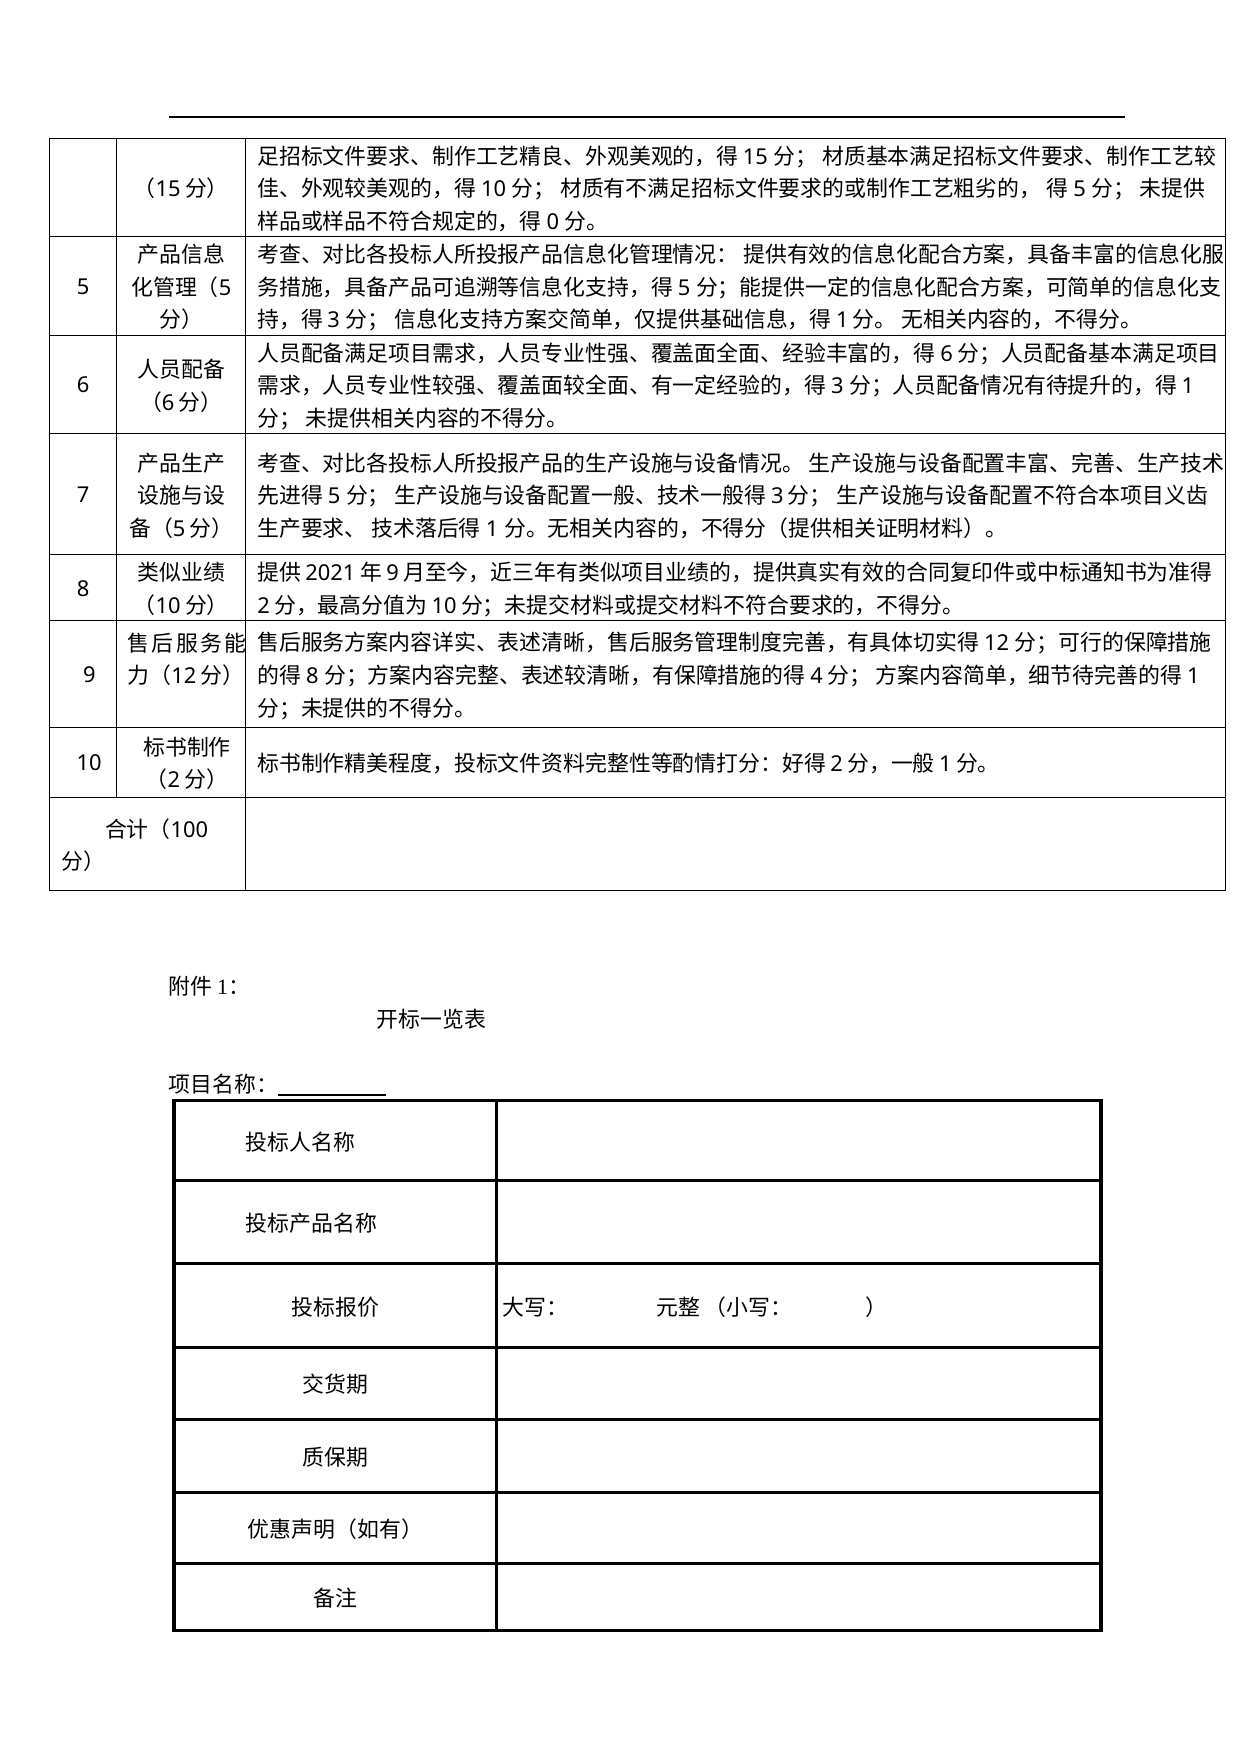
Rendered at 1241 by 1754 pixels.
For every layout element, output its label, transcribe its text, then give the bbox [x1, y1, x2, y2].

table_header [498, 1102, 1099, 1179]
table_cell 7 [50, 434, 116, 554]
table_cell 售后服务能力（12分） [117, 621, 245, 727]
list 项目名称： [169, 1066, 1106, 1099]
table_cell [498, 1421, 1099, 1491]
table_cell 样品质量（15分） [117, 139, 245, 236]
list 开标一览表 [169, 1001, 1106, 1034]
table_cell 备注 [176, 1565, 495, 1628]
table_cell 4 [50, 139, 116, 236]
table_cell [246, 798, 1225, 890]
table_cell 8 [50, 555, 116, 620]
table_cell 标书制作精美程度，投标文件资料完整性等酌情打分：好得2分，一般1分。 [246, 728, 1225, 797]
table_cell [246, 139, 1225, 236]
table_cell [498, 1565, 1099, 1628]
table_cell 产品生产设施与设备（5分） [117, 434, 245, 554]
table_cell 售后服务方案内容详实、表述清晰，售后服务管理制度完善，有具体切实得 12 分；可行的保障措施的得 8 分；方案内容完整、表述较清晰，有保障措施的得 4分； 方案内容简单，细节待完善的得 1 分；未提供的不得分。 [246, 621, 1225, 727]
table_cell [498, 1349, 1099, 1417]
table_cell 标书制作 （2分） [117, 728, 245, 797]
table_cell 类似业绩（10分） [117, 555, 245, 620]
table_cell [498, 1494, 1099, 1562]
table_cell 产品信息化管理（5分） [117, 237, 245, 334]
table_header 投标人名称 [176, 1102, 495, 1179]
table_cell 质保期 [176, 1421, 495, 1491]
table_cell 10 [50, 728, 116, 797]
table_cell 5 [50, 237, 116, 334]
table_cell 优惠声明（如有） [176, 1494, 495, 1562]
table_cell 大写： 元整 （小写： ） [498, 1265, 1099, 1346]
table_cell 交货期 [176, 1349, 495, 1417]
table_cell 投标产品名称 [176, 1182, 495, 1262]
table_cell 考查、对比各投标人所投报产品信息化管理情况： 提供有效的信息化配合方案，具备丰富的信息化服务措施，具备产品可追溯等信息化支持，得 5 分；能提供一定的信息化配合方案，可简单的信息化支持，得3 分； 信息化支持方案交简单，仅提供基础信息，得1分。 无相关内容的，不得分。 [246, 237, 1225, 334]
table_cell 6 [50, 336, 116, 433]
text 附件1： [169, 969, 1106, 1001]
table_cell 9 [50, 621, 116, 727]
table_cell 合计（100分） [50, 798, 245, 890]
table_cell 人员配备 （6分） [117, 336, 245, 433]
table_cell 投标报价 [176, 1265, 495, 1346]
table_cell 提供2021年9月至今，近三年有类似项目业绩的，提供真实有效的合同复印件或中标通知书为准得2分，最高分值为10分；未提交材料或提交材料不符合要求的，不得分。 [246, 555, 1225, 620]
table_cell 考查、对比各投标人所投报产品的生产设施与设备情况。 生产设施与设备配置丰富、完善、生产技术先进得 5 分； 生产设施与设备配置一般、技术一般得3分； 生产设施与设备配置不符合本项目义齿生产要求、 技术落后得 1 分。无相关内容的，不得分（提供相关证明材料）。 [246, 434, 1225, 554]
table_cell [498, 1182, 1099, 1262]
table_cell 人员配备满足项目需求，人员专业性强、覆盖面全面、经验丰富的，得 6分；人员配备基本满足项目需求，人员专业性较强、覆盖面较全面、有一定经验的，得 3 分；人员配备情况有待提升的，得1 分； 未提供相关内容的不得分。 [246, 336, 1225, 433]
